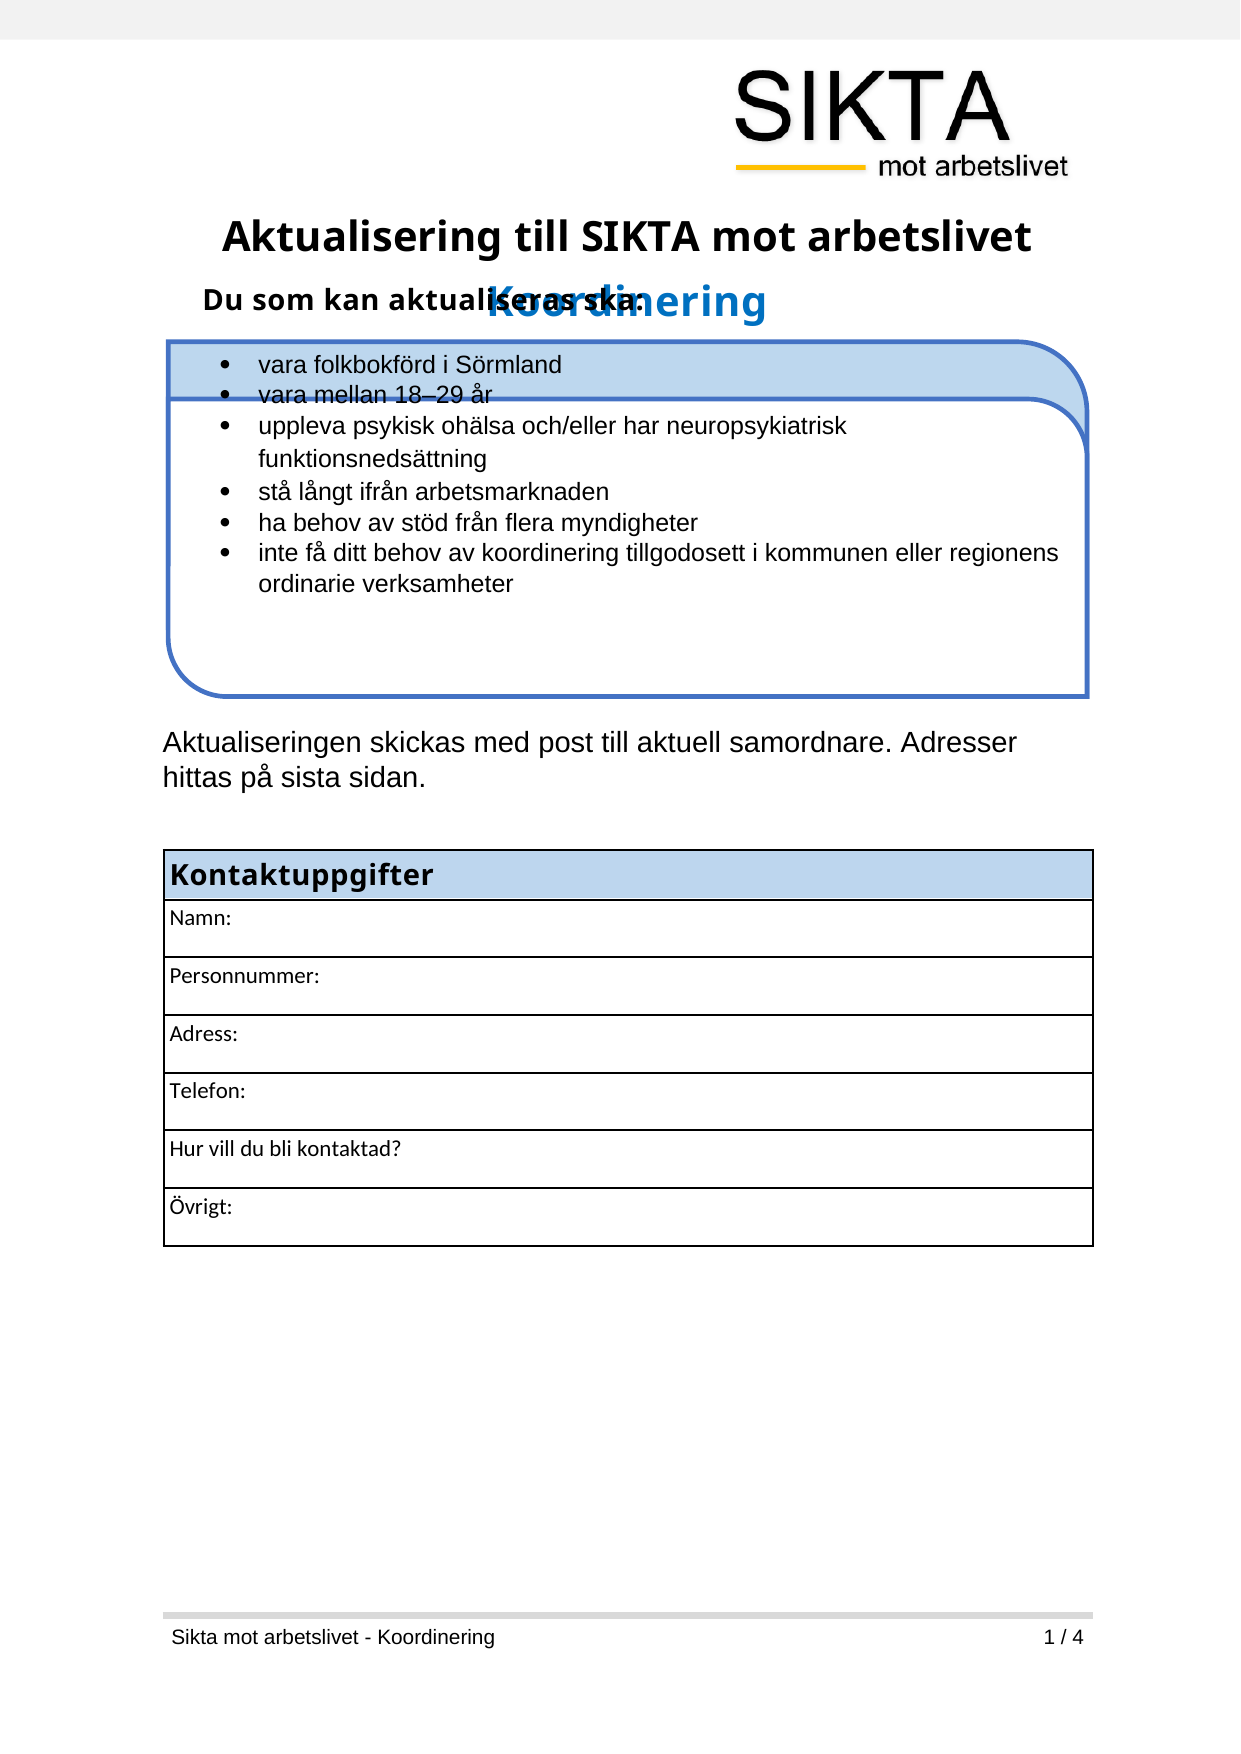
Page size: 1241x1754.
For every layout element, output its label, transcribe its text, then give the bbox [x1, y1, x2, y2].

text Aktualisering till SIKTA mot arbetslivet [162, 207, 1092, 263]
list Koordinering [162, 272, 1092, 700]
text Aktualiseringen skickas med post till aktuell samordnare. Adresser hittas på sista sidan. [162, 725, 1092, 794]
table_header Kontaktuppgifter [165, 851, 1092, 898]
table_cell Hur vill du bli kontaktad? [165, 1131, 417, 1187]
table_cell Övrigt: [165, 1189, 336, 1245]
table_cell Namn: [165, 901, 333, 956]
table_cell Personnummer: [165, 958, 333, 1014]
picture [711, 59, 1093, 186]
table_cell Adress: [165, 1016, 333, 1072]
table_cell Telefon: [165, 1074, 333, 1129]
